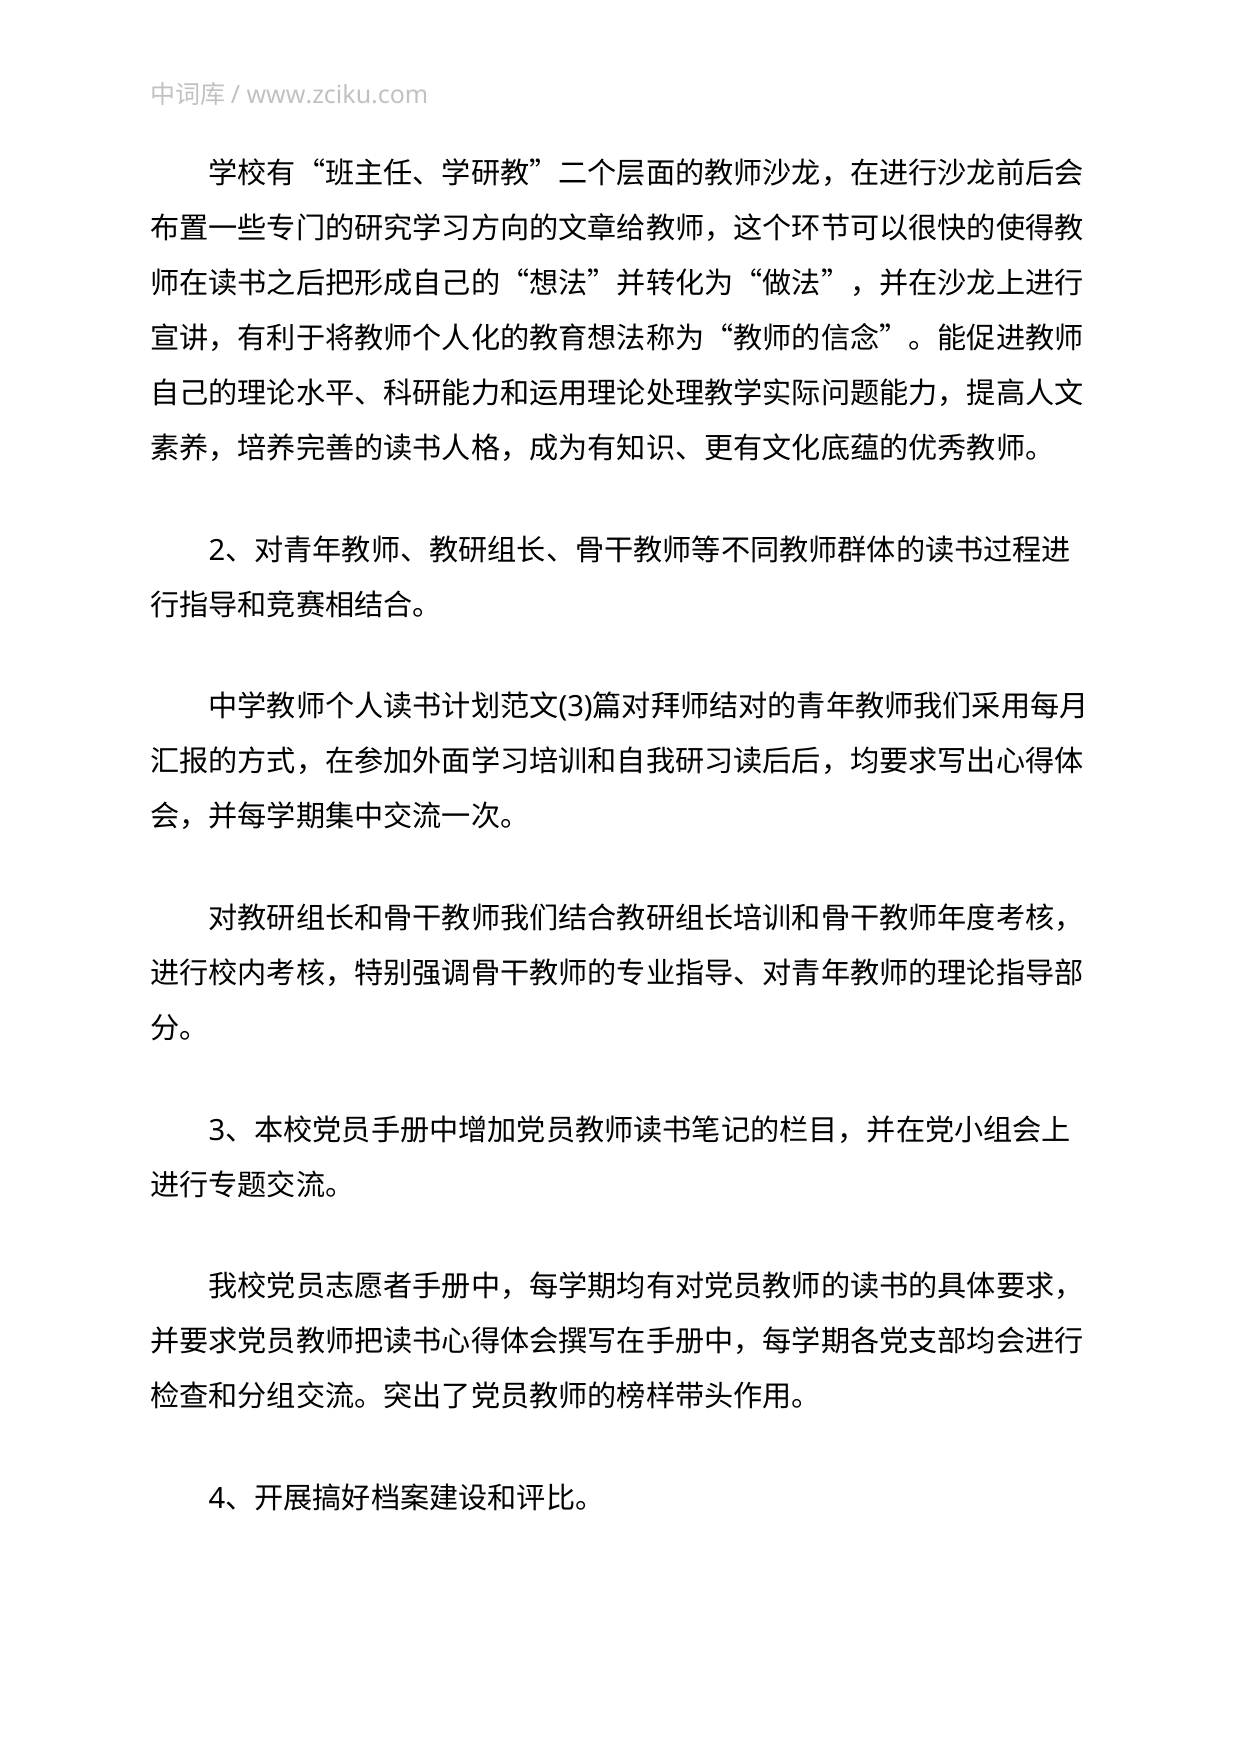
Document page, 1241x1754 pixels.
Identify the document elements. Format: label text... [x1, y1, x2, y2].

text 4、开展搞好档案建设和评比。 [150, 1474, 1090, 1517]
text 3、本校党员手册中增加党员教师读书笔记的栏目，并在党小组会上进行专题交流。 [150, 1106, 1090, 1203]
text 对教研组长和骨干教师我们结合教研组长培训和骨干教师年度考核，进行校内考核，特别强调骨干教师的专业指导、对青年教师的理论指导部分。 [150, 895, 1090, 1047]
text 学校有“班主任、学研教”二个层面的教师沙龙，在进行沙龙前后会布置一些专门的研究学习方向的文章给教师，这个环节可以很快的使得教师在读书之后把形成自己的“想法”并转化为“做法”，并在沙龙上进行宣讲，有利于将教师个人化的教育想法称为“教师的信念”。能促进教师自己的理论水平、科研能力和运用理论处理教学实际问题能力，提高人文素养，培养完善的读书人格，成为有知识、更有文化底蕴的优秀教师。 [150, 150, 1090, 467]
text 中学教师个人读书计划范文(3)篇对拜师结对的青年教师我们采用每月汇报的方式，在参加外面学习培训和自我研习读后后，均要求写出心得体会，并每学期集中交流一次。 [150, 683, 1090, 835]
text 我校党员志愿者手册中，每学期均有对党员教师的读书的具体要求，并要求党员教师把读书心得体会撰写在手册中，每学期各党支部均会进行检查和分组交流。突出了党员教师的榜样带头作用。 [150, 1263, 1090, 1415]
text 2、对青年教师、教研组长、骨干教师等不同教师群体的读书过程进行指导和竞赛相结合。 [150, 526, 1090, 623]
